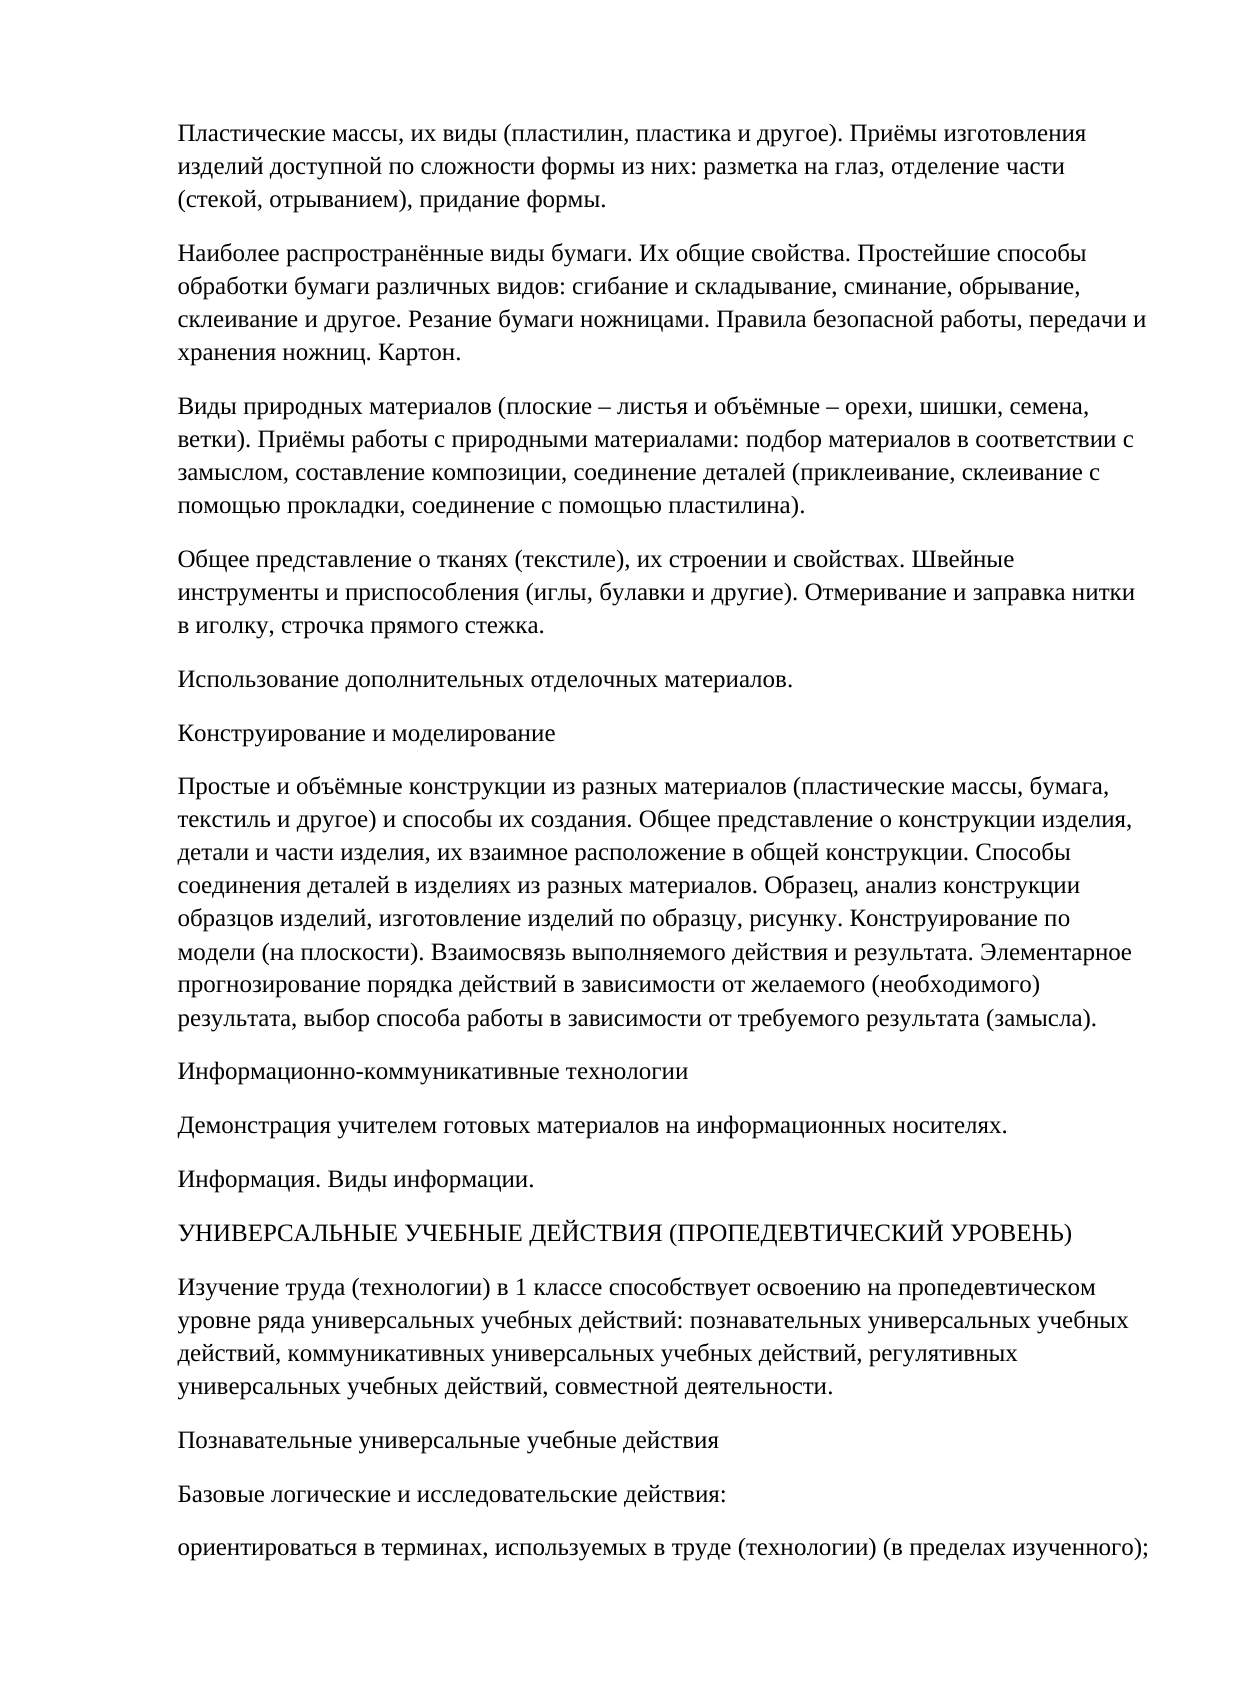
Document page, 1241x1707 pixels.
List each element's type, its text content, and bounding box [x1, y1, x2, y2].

text УНИВЕРСАЛЬНЫЕ УЧЕБНЫЕ ДЕЙСТВИЯ (ПРОПЕДЕВТИЧЕСКИЙ УРОВЕНЬ) [177, 1218, 1152, 1247]
text Информационно-коммуникативные технологии [177, 1056, 1152, 1085]
text Изучение труда (технологии) в 1 классе способствует освоению на пропедевтическом уровне ряда универсальных учебных действий: познавательных универсальных учебных действий, коммуникативных универсальных учебных действий, регулятивных универсальных учебных действий, совместной деятельности. [177, 1272, 1152, 1400]
text Виды природных материалов (плоские – листья и объёмные – орехи, шишки, семена, ветки). Приёмы работы с природными материалами: подбор материалов в соответствии с замыслом, составление композиции, соединение деталей (приклеивание, склеивание с помощью прокладки, соединение с помощью пластилина). [177, 391, 1152, 519]
text Простые и объёмные конструкции из разных материалов (пластические массы, бумага, текстиль и другое) и способы их создания. Общее представление о конструкции изделия, детали и части изделия, их взаимное расположение в общей конструкции. Способы соединения деталей в изделиях из разных материалов. Образец, анализ конструкции образцов изделий, изготовление изделий по образцу, рисунку. Конструирование по модели (на плоскости). Взаимосвязь выполняемого действия и результата. Элементарное прогнозирование порядка действий в зависимости от желаемого (необходимого) результата, выбор способа работы в зависимости от требуемого результата (замысла). [177, 771, 1152, 1031]
text Познавательные универсальные учебные действия [177, 1425, 1152, 1453]
text Демонстрация учителем готовых материалов на информационных носителях. [177, 1110, 1152, 1139]
text Наиболее распространённые виды бумаги. Их общие свойства. Простейшие способы обработки бумаги различных видов: сгибание и складывание, сминание, обрывание, склеивание и другое. Резание бумаги ножницами. Правила безопасной работы, передачи и хранения ножниц. Картон. [177, 238, 1152, 366]
text Общее представление о тканях (текстиле), их строении и свойствах. Швейные инструменты и приспособления (иглы, булавки и другие). Отмеривание и заправка нитки в иголку, строчка прямого стежка. [177, 544, 1152, 639]
text Конструирование и моделирование [177, 718, 1152, 746]
text Использование дополнительных отделочных материалов. [177, 664, 1152, 692]
text Информация. Виды информации. [177, 1164, 1152, 1193]
text Пластические массы, их виды (пластилин, пластика и другое). Приёмы изготовления изделий доступной по сложности формы из них: разметка на глаз, отделение части (стекой, отрыванием), придание формы. [177, 118, 1152, 213]
text ориентироваться в терминах, используемых в труде (технологии) (в пределах изученного); [177, 1532, 1152, 1561]
text Базовые логические и исследовательские действия: [177, 1479, 1152, 1507]
